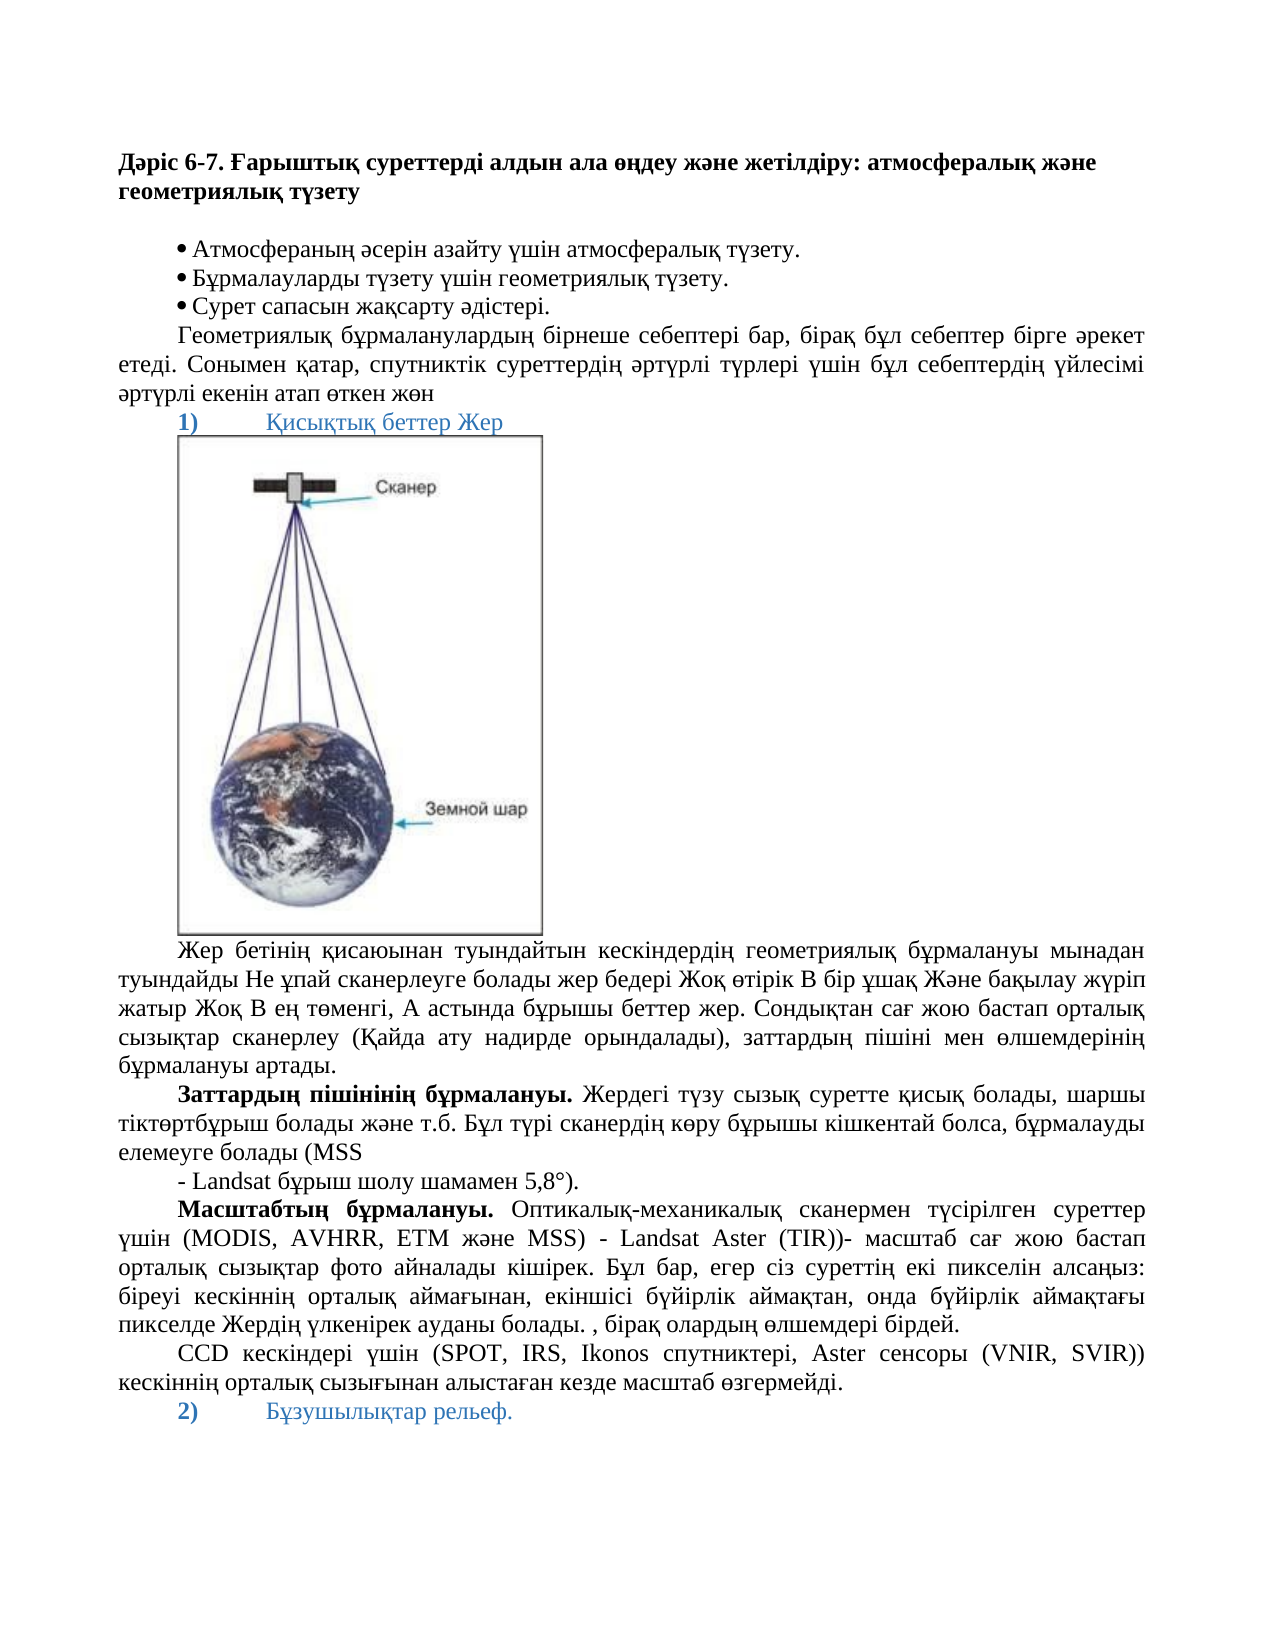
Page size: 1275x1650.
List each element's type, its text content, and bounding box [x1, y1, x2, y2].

subtitle Қисықтық беттер Жер [118, 407, 1157, 435]
subtitle Бұзушылықтар рельеф. [118, 1396, 1157, 1425]
text Жер бетінің қисаюынан туындайтын кескіндердің геометриялық бұрмалануы мынадан туындайды Не ұпай сканерлеуге болады жер бедері Жоқ өтірік В бір ұшақ Және бақылау жүріп жатыр Жоқ В ең төменгі, А астында бұрышы беттер жер. Сондықтан сағ жою бастап орталық сызықтар сканерлеу (Қайда ату надирде орындалады), заттардың пішіні мен өлшемдерінің бұрмалануы артады. [118, 936, 1146, 1079]
list Бұрмалауларды түзету үшін геометриялық түзету. [118, 263, 1157, 291]
list Сурет сапасын жақсарту әдістері. [118, 291, 1157, 320]
picture [177, 435, 544, 936]
list Атмосфераның әсерін азайту үшін атмосфералық түзету. [118, 234, 1157, 263]
subtitle Дәріс 6-7. Ғарыштық суреттерді алдын ала өңдеу және жетілдіру: атмосфералық және геометриялық түзету [118, 147, 1157, 205]
text CCD кескіндері үшін (SPOT, IRS, Ikonos спутниктері, Aster сенсоры (VNIR, SVIR)) кескіннің орталық сызығынан алыстаған кезде масштаб өзгермейді. [118, 1338, 1146, 1396]
text Масштабтың бұрмалануы. Оптикалық-механикалық сканермен түсірілген суреттер үшін (MODIS, AVHRR, ETM және MSS) - Landsat Aster (TIR))- масштаб сағ жою бастап орталық сызықтар фото айналады кішірек. Бұл бар, егер сіз суреттің екі пикселін алсаңыз: біреуі кескіннің орталық аймағынан, екіншісі бүйірлік аймақтан, онда бүйірлік аймақтағы пикселде Жердің үлкенірек ауданы болады. , бірақ олардың өлшемдері бірдей. [118, 1194, 1146, 1338]
text - Landsat бұрыш шолу шамамен 5,8°). [118, 1166, 1157, 1194]
text Заттардың пішінінің бұрмалануы. Жердегі түзу сызық суретте қисық болады, шаршы тіктөртбұрыш болады және т.б. Бұл түрі сканердің көру бұрышы кішкентай болса, бұрмалауды елемеуге болады (MSS [118, 1079, 1146, 1166]
text Геометриялық бұрмаланулардың бірнеше себептері бар, бірақ бұл себептер бірге әрекет етеді. Сонымен қатар, спутниктік суреттердің әртүрлі түрлері үшін бұл себептердің үйлесімі әртүрлі екенін атап өткен жөн [118, 320, 1145, 406]
